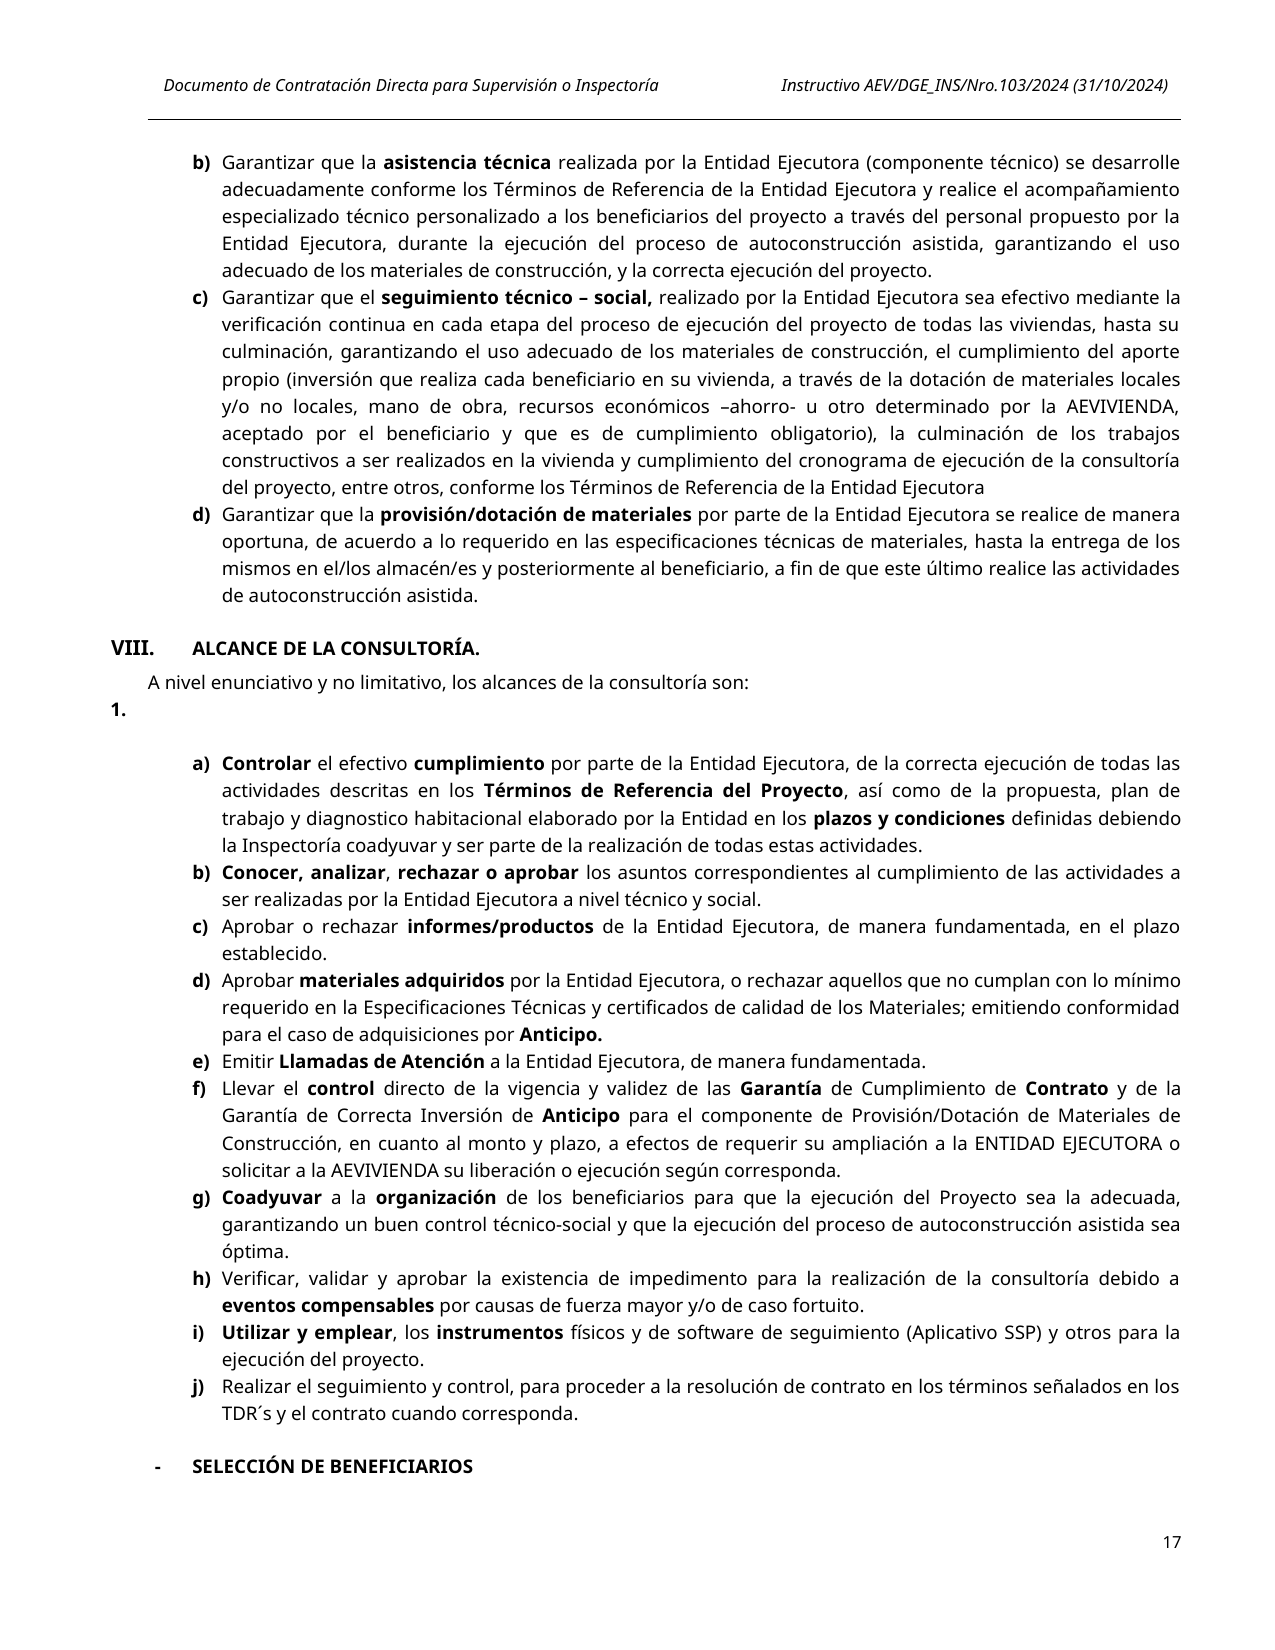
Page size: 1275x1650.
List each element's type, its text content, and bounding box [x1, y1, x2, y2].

list Emitir Llamadas de Atención a la Entidad Ejecutora, de manera fundamentada. [192, 1047, 1181, 1074]
text A nivel enunciativo y no limitativo, los alcances de la consultoría son: [148, 668, 1181, 695]
list Garantizar que el seguimiento técnico – social, realizado por la Entidad Ejecutora sea efectivo mediante la verificación continua en cada etapa del proceso de ejecución del proyecto de todas las viviendas, hasta su culminación, garantizando el uso adecuado de los materiales de construcción, el cumplimiento del aporte propio (inversión que realiza cada beneficiario en su vivienda, a través de la dotación de materiales locales y/o no locales, mano de obra, recursos económicos –ahorro- u otro determinado por la AEVIVIENDA, aceptado por el beneficiario y que es de cumplimiento obligatorio), la culminación de los trabajos constructivos a ser realizados en la vivienda y cumplimiento del cronograma de ejecución de la consultoría del proyecto, entre otros, conforme los Términos de Referencia de la Entidad Ejecutora [192, 283, 1181, 500]
list ALCANCE DE LA CONSULTORÍA. [154, 633, 1181, 662]
list Aprobar o rechazar informes/productos de la Entidad Ejecutora, de manera fundamentada, en el plazo establecido. [192, 912, 1181, 966]
list Verificar, validar y aprobar la existencia de impedimento para la realización de la consultoría debido a eventos compensables por causas de fuerza mayor y/o de caso fortuito. [192, 1264, 1181, 1318]
list SELECCIÓN DE BENEFICIARIOS [154, 1453, 1181, 1479]
list Llevar el control directo de la vigencia y validez de las Garantía de Cumplimiento de Contrato y de la Garantía de Correcta Inversión de Anticipo para el componente de Provisión/Dotación de Materiales de Construcción, en cuanto al monto y plazo, a efectos de requerir su ampliación a la ENTIDAD EJECUTORA o solicitar a la AEVIVIENDA su liberación o ejecución según corresponda. [192, 1074, 1181, 1182]
list Realizar el seguimiento y control, para proceder a la resolución de contrato en los términos señalados en los TDR´s y el contrato cuando corresponda. [192, 1372, 1181, 1426]
list Coadyuvar a la organización de los beneficiarios para que la ejecución del Proyecto sea la adecuada, garantizando un buen control técnico-social y que la ejecución del proceso de autoconstrucción asistida sea óptima. [192, 1182, 1181, 1264]
list Garantizar que la asistencia técnica realizada por la Entidad Ejecutora (componente técnico) se desarrolle adecuadamente conforme los Términos de Referencia de la Entidad Ejecutora y realice el acompañamiento especializado técnico personalizado a los beneficiarios del proyecto a través del personal propuesto por la Entidad Ejecutora, durante la ejecución del proceso de autoconstrucción asistida, garantizando el uso adecuado de los materiales de construcción, y la correcta ejecución del proyecto. [192, 148, 1181, 283]
list Aprobar materiales adquiridos por la Entidad Ejecutora, o rechazar aquellos que no cumplan con lo mínimo requerido en la Especificaciones Técnicas y certificados de calidad de los Materiales; emitiendo conformidad para el caso de adquisiciones por Anticipo. [192, 966, 1181, 1047]
list Garantizar que la provisión/dotación de materiales por parte de la Entidad Ejecutora se realice de manera oportuna, de acuerdo a lo requerido en las especificaciones técnicas de materiales, hasta la entrega de los mismos en el/los almacén/es y posteriormente al beneficiario, a fin de que este último realice las actividades de autoconstrucción asistida. [192, 500, 1181, 608]
list Conocer, analizar, rechazar o aprobar los asuntos correspondientes al cumplimiento de las actividades a ser realizadas por la Entidad Ejecutora a nivel técnico y social. [192, 857, 1181, 912]
list Utilizar y emplear, los instrumentos físicos y de software de seguimiento (Aplicativo SSP) y otros para la ejecución del proyecto. [192, 1318, 1181, 1372]
list Controlar el efectivo cumplimiento por parte de la Entidad Ejecutora, de la correcta ejecución de todas las actividades descritas en los Términos de Referencia del Proyecto, así como de la propuesta, plan de trabajo y diagnostico habitacional elaborado por la Entidad en los plazos y condiciones definidas debiendo la Inspectoría coadyuvar y ser parte de la realización de todas estas actividades. [192, 749, 1181, 857]
